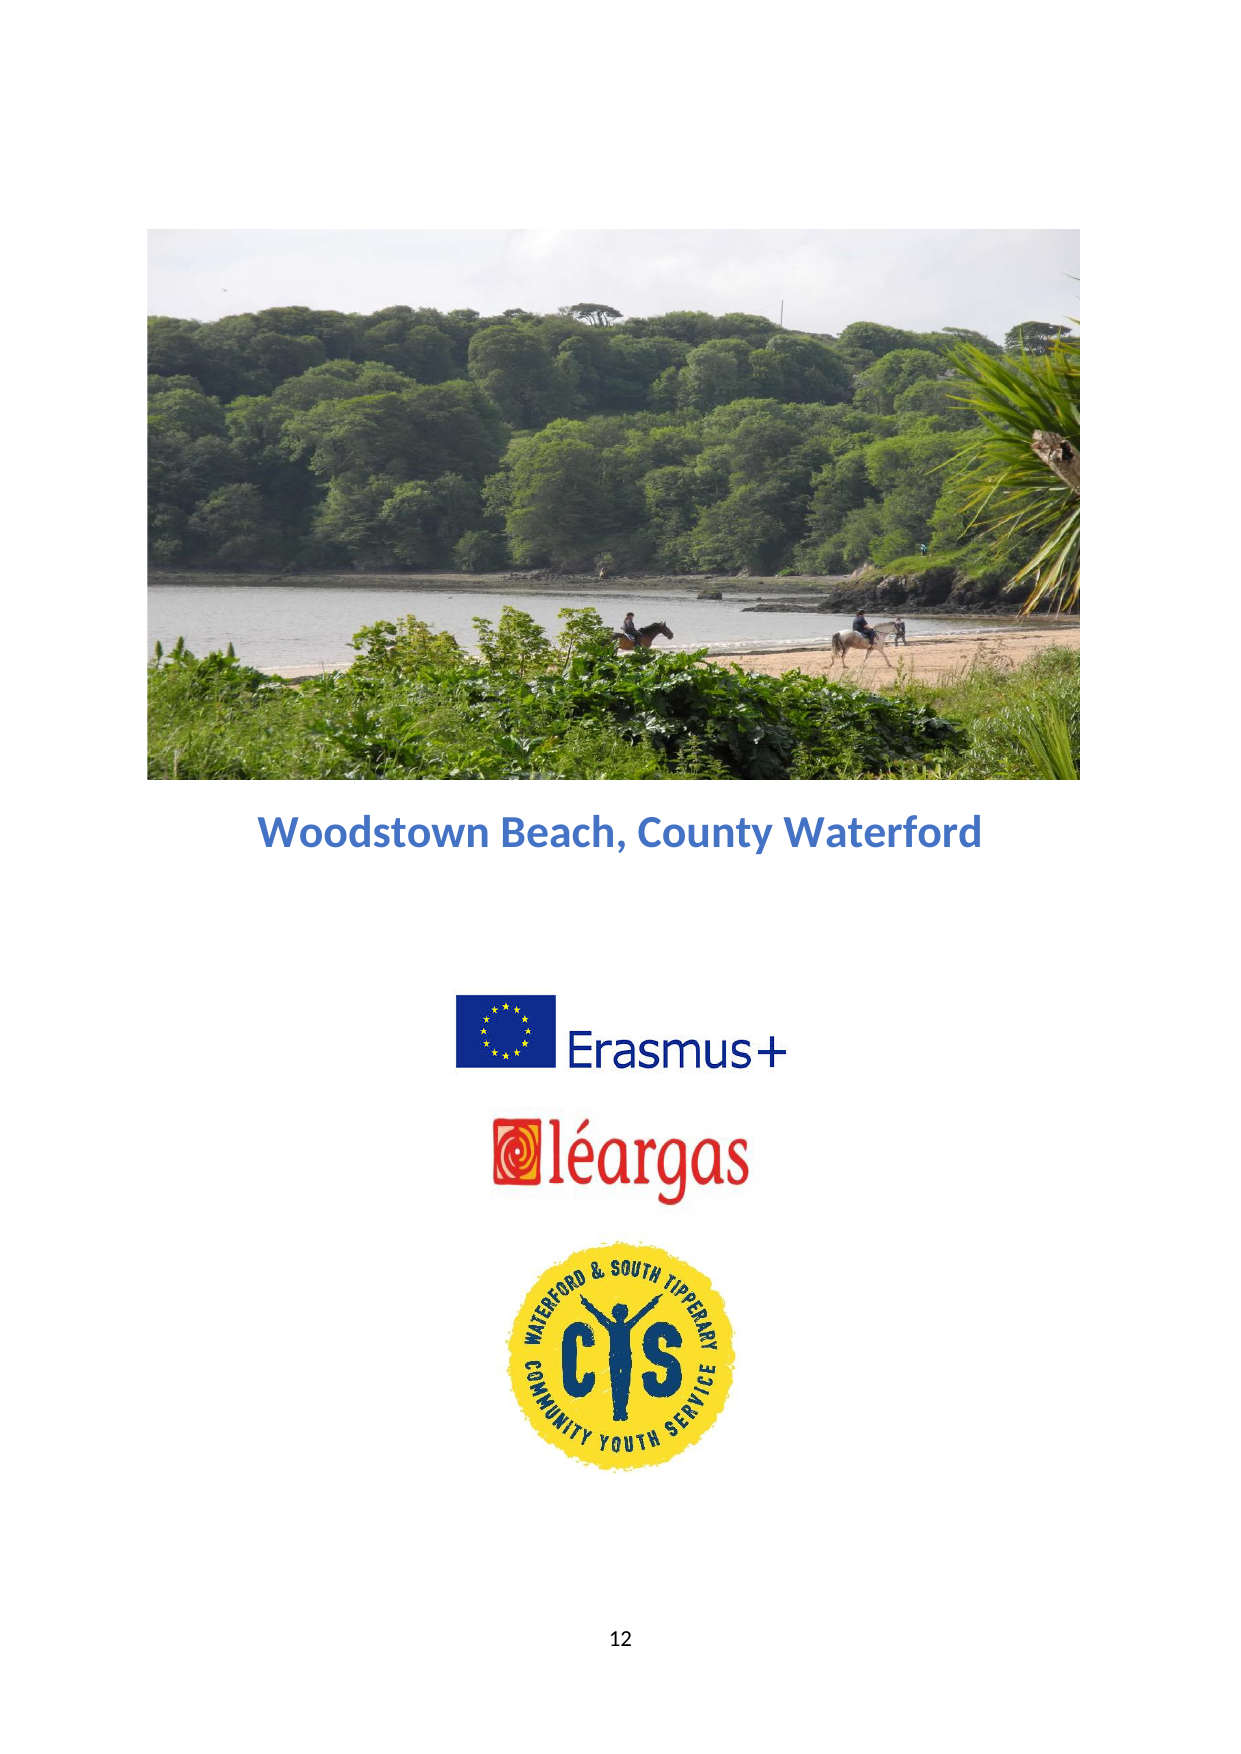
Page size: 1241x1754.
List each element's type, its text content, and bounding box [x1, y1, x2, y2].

picture [147, 229, 1080, 780]
picture [436, 973, 805, 1089]
picture [498, 1233, 743, 1478]
picture [469, 1107, 771, 1215]
